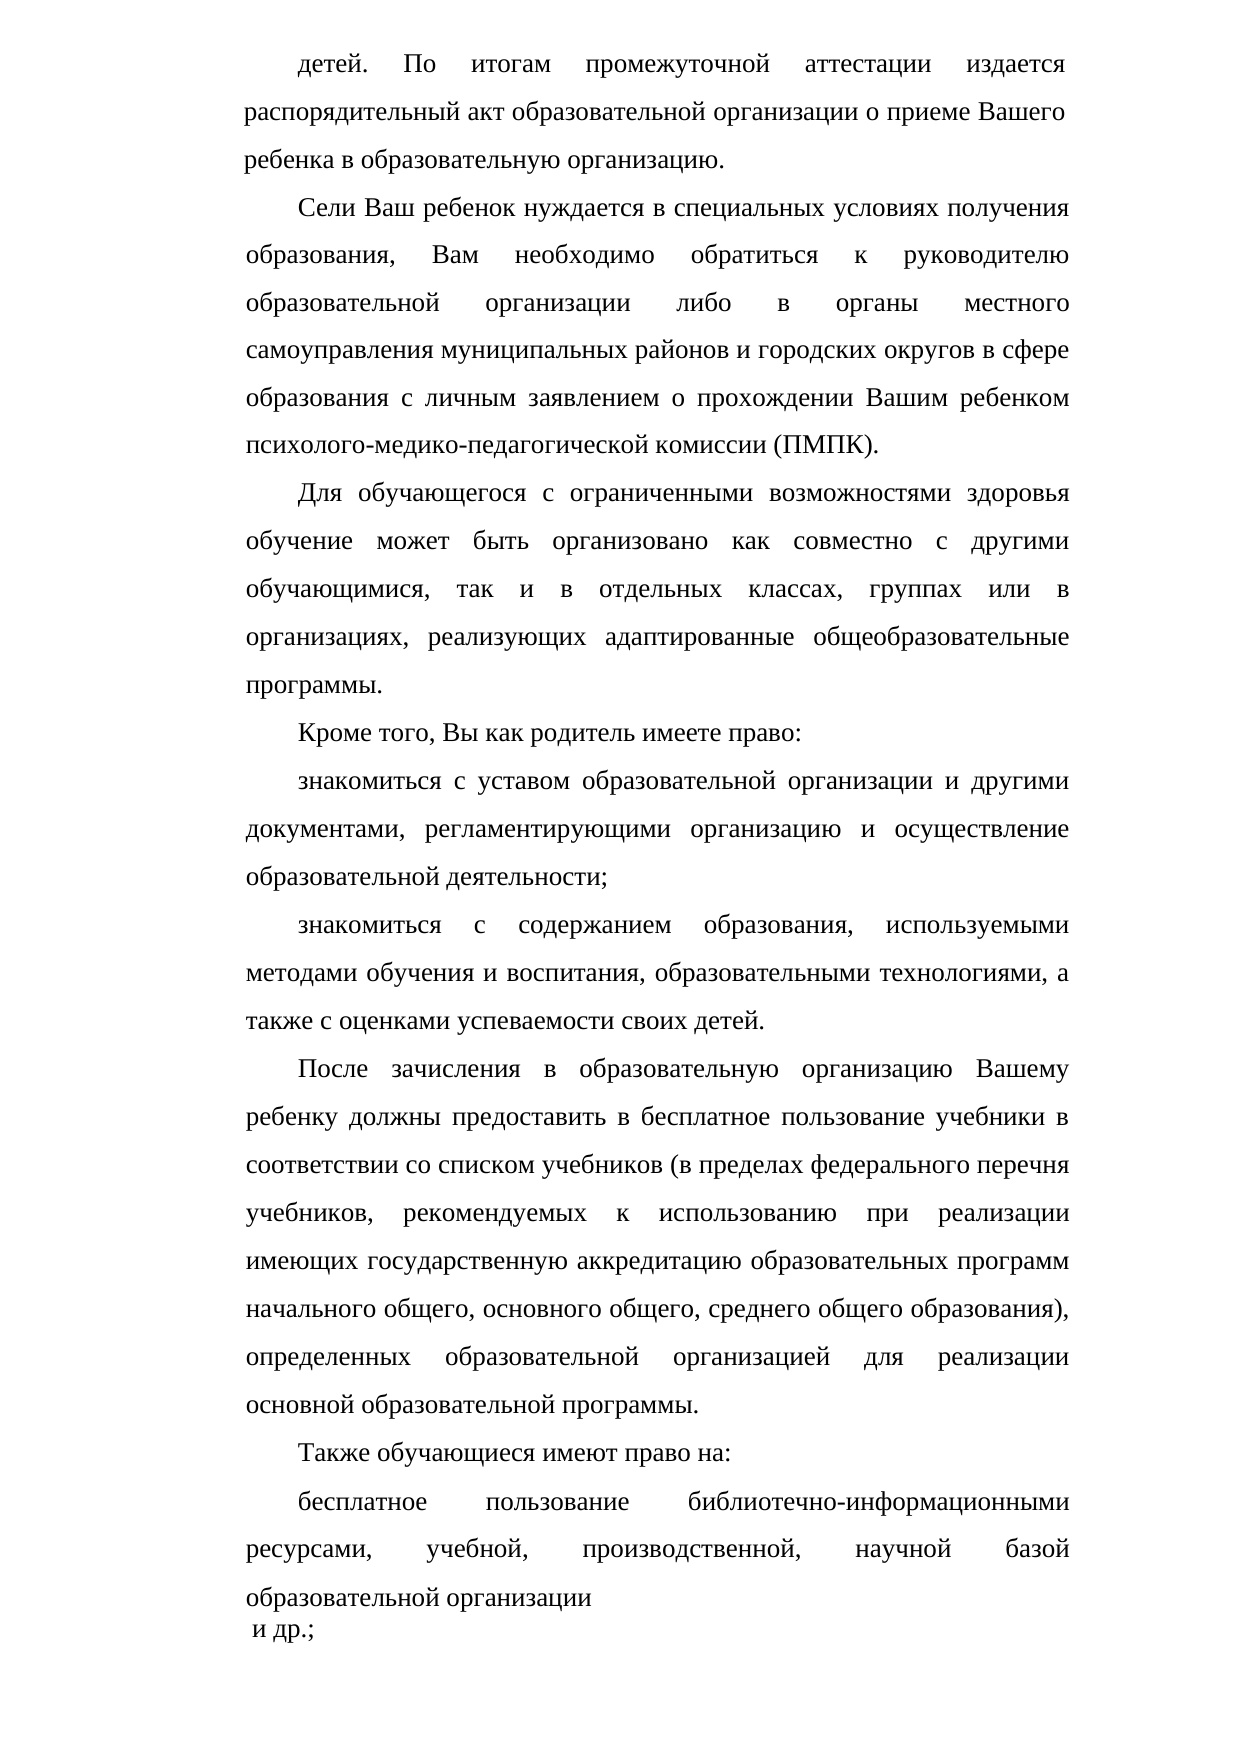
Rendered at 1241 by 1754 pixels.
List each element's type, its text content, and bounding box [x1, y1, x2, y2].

text знакомиться с содержанием образования, используемыми методами обучения и воспитания, образовательными технологиями, а также с оценками успеваемости своих детей. [246, 895, 1070, 1039]
text Для обучающегося с ограниченными возможностями здоровья обучение может быть организовано как совместно с другими обучающимися, так и в отдельных классах, группах или в организациях, реализующих адаптированные общеобразовательные программы. [246, 463, 1070, 703]
text Также обучающиеся имеют право на: [246, 1423, 1093, 1472]
text знакомиться с уставом образовательной организации и другими документами, регламентирующими организацию и осуществление образовательной деятельности; [246, 751, 1070, 895]
text Сели Ваш ребенок нуждается в специальных условиях получения образования, Вам необходимо обратиться к руководителю образовательной организации либо в органы местного самоуправления муниципальных районов и городских округов в сфере образования с личным заявлением о прохождении Вашим ребенком психолого-медико-педагогической комиссии (ПМПК). [246, 178, 1070, 463]
text детей. По итогам промежуточной аттестации издается распорядительный акт образовательной организации о приеме Вашего ребенка в образовательную организацию. [243, 34, 1066, 178]
text Кроме того, Вы как родитель имеете право: [246, 703, 1093, 751]
text и др.; [252, 1616, 1093, 1643]
text бесплатное пользование библиотечно-информационными ресурсами, учебной, производственной, научной базой образовательной организации [246, 1472, 1070, 1616]
text После зачисления в образовательную организацию Вашему ребенку должны предоставить в бесплатное пользование учебники в соответствии со списком учебников (в пределах федерального перечня учебников, рекомендуемых к использованию при реализации имеющих государственную аккредитацию образовательных программ начального общего, основного общего, среднего общего образования), определенных образовательной организацией для реализации основной образовательной программы. [246, 1039, 1070, 1423]
